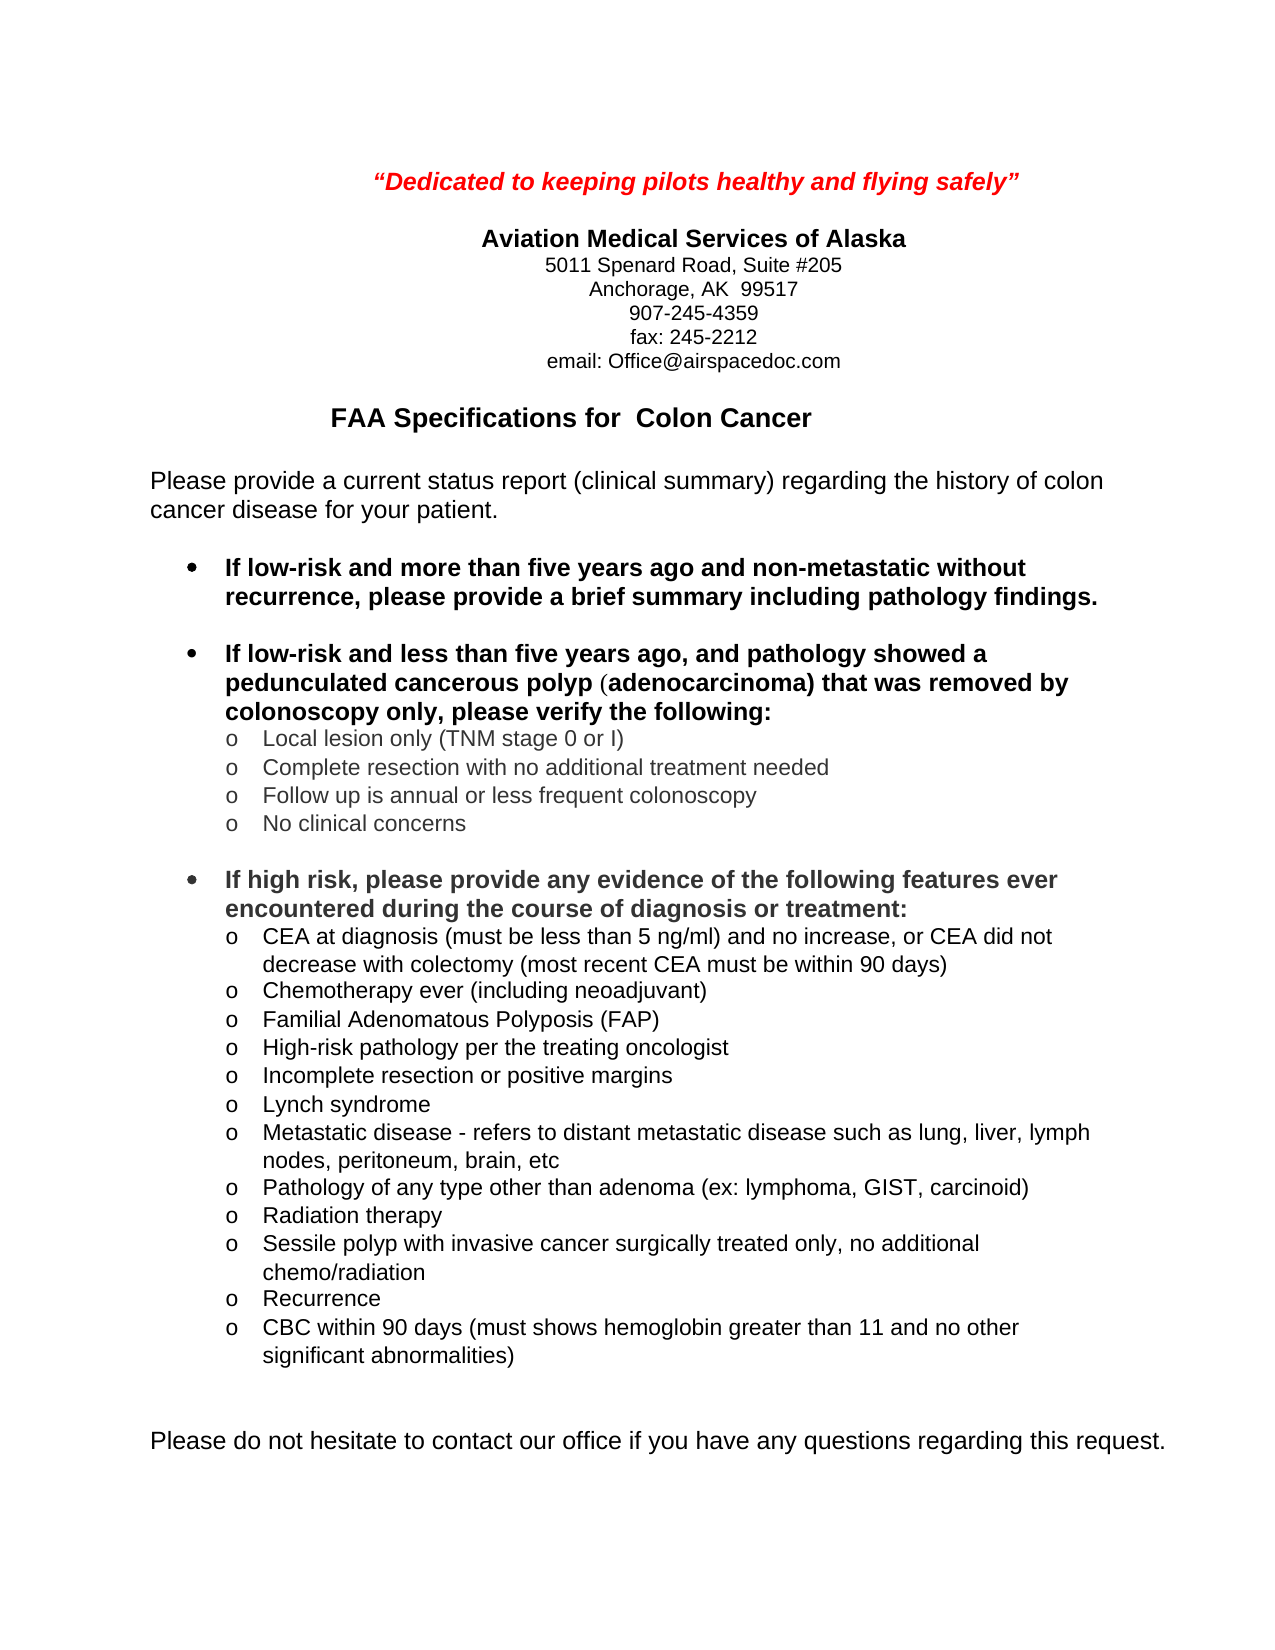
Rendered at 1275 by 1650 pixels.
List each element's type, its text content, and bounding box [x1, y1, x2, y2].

list No clinical concerns [225, 810, 1125, 839]
list Familial Adenomatous Polyposis (FAP) [225, 1006, 1125, 1034]
list High-risk pathology per the treating oncologist [225, 1034, 1125, 1062]
text email: Office@airspacedoc.com [150, 349, 1237, 373]
text Aviation Medical Services of Alaska [150, 224, 1237, 253]
list Complete resection with no additional treatment needed [225, 754, 1125, 782]
list If low-risk and more than five years ago and non-metastatic without recurrence, please provide a brief summary including pathology findings. [187, 553, 1125, 610]
text Anchorage, AK 99517 [150, 277, 1237, 301]
list If high risk, please provide any evidence of the following features ever encountered during the course of diagnosis or treatment: [187, 865, 1125, 923]
text 5011 Spenard Road, Suite #205 [150, 253, 1237, 277]
list Sessile polyp with invasive cancer surgically treated only, no additional chemo/radiation [225, 1230, 1125, 1285]
text 907-245-4359 [150, 301, 1237, 325]
list Lynch syndrome [225, 1091, 1125, 1119]
list Follow up is annual or less frequent colonoscopy [225, 782, 1125, 810]
list Recurrence [225, 1285, 1125, 1313]
text FAA Specifications for Colon Cancer [150, 402, 1125, 433]
list If low-risk and less than five years ago, and pathology showed a pedunculated cancerous polyp (adenocarcinoma) that was removed by colonoscopy only, please verify the following: [187, 639, 1125, 725]
text Please provide a current status report (clinical summary) regarding the history of colon cancer disease for your patient. [150, 466, 1125, 524]
list Metastatic disease - refers to distant metastatic disease such as lung, liver, lymph nodes, peritoneum, brain, etc [225, 1119, 1125, 1174]
list Local lesion only (TNM stage 0 or I) [225, 725, 1125, 754]
list Radiation therapy [225, 1202, 1125, 1230]
list CBC within 90 days (must shows hemoglobin greater than 11 and no other significant abnormalities) [225, 1313, 1125, 1368]
list Chemotherapy ever (including neoadjuvant) [225, 977, 1125, 1006]
list Incomplete resection or positive margins [225, 1062, 1125, 1091]
text fax: 245-2212 [150, 325, 1237, 349]
list CEA at diagnosis (must be less than 5 ng/ml) and no increase, or CEA did not decrease with colectomy (most recent CEA must be within 90 days) [225, 923, 1125, 977]
text “Dedicated to keeping pilots healthy and flying safely” [150, 167, 1237, 196]
list Pathology of any type other than adenoma (ex: lymphoma, GIST, carcinoid) [225, 1174, 1125, 1202]
text Please do not hesitate to contact our office if you have any questions regarding this request. [150, 1426, 1237, 1454]
